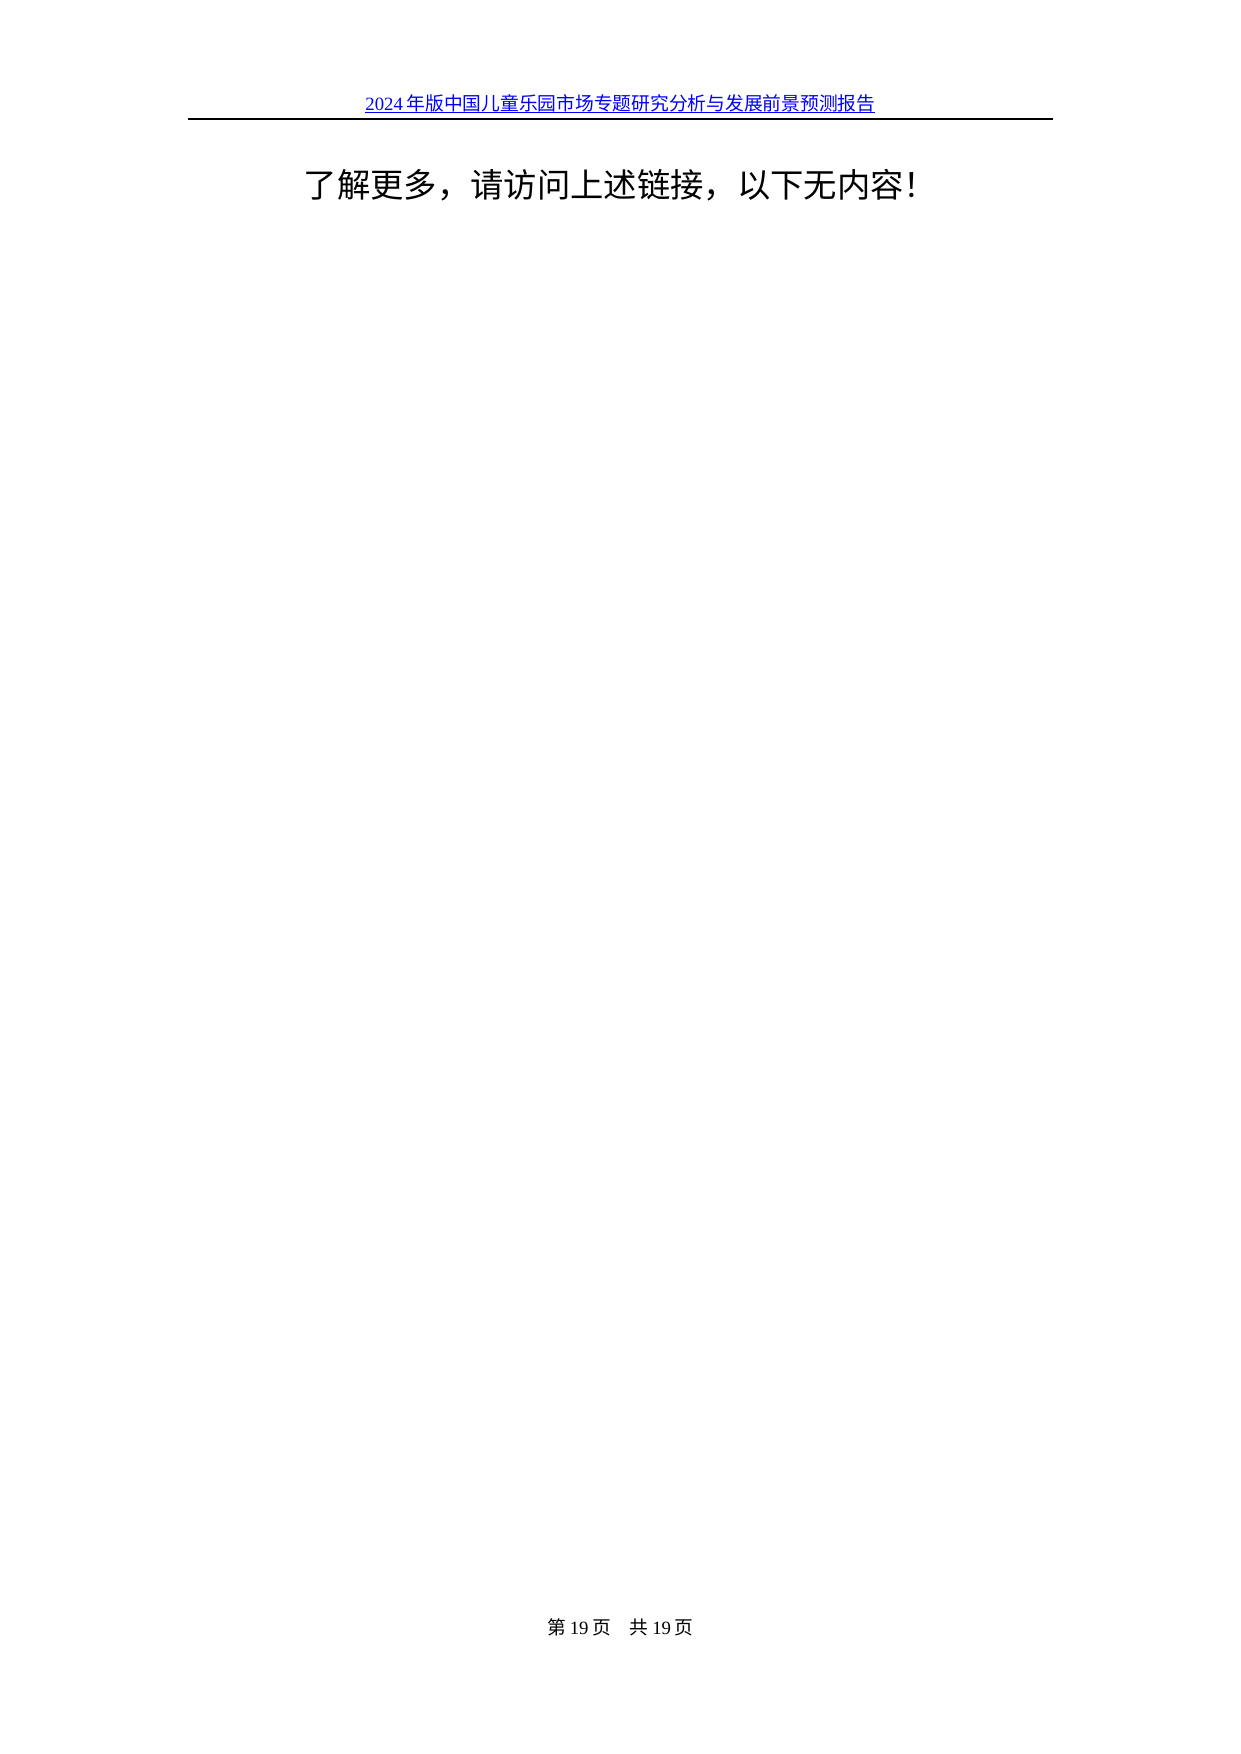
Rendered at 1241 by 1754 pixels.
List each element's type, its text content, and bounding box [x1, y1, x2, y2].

title 了解更多，请访问上述链接，以下无内容！ [187, 150, 1053, 215]
